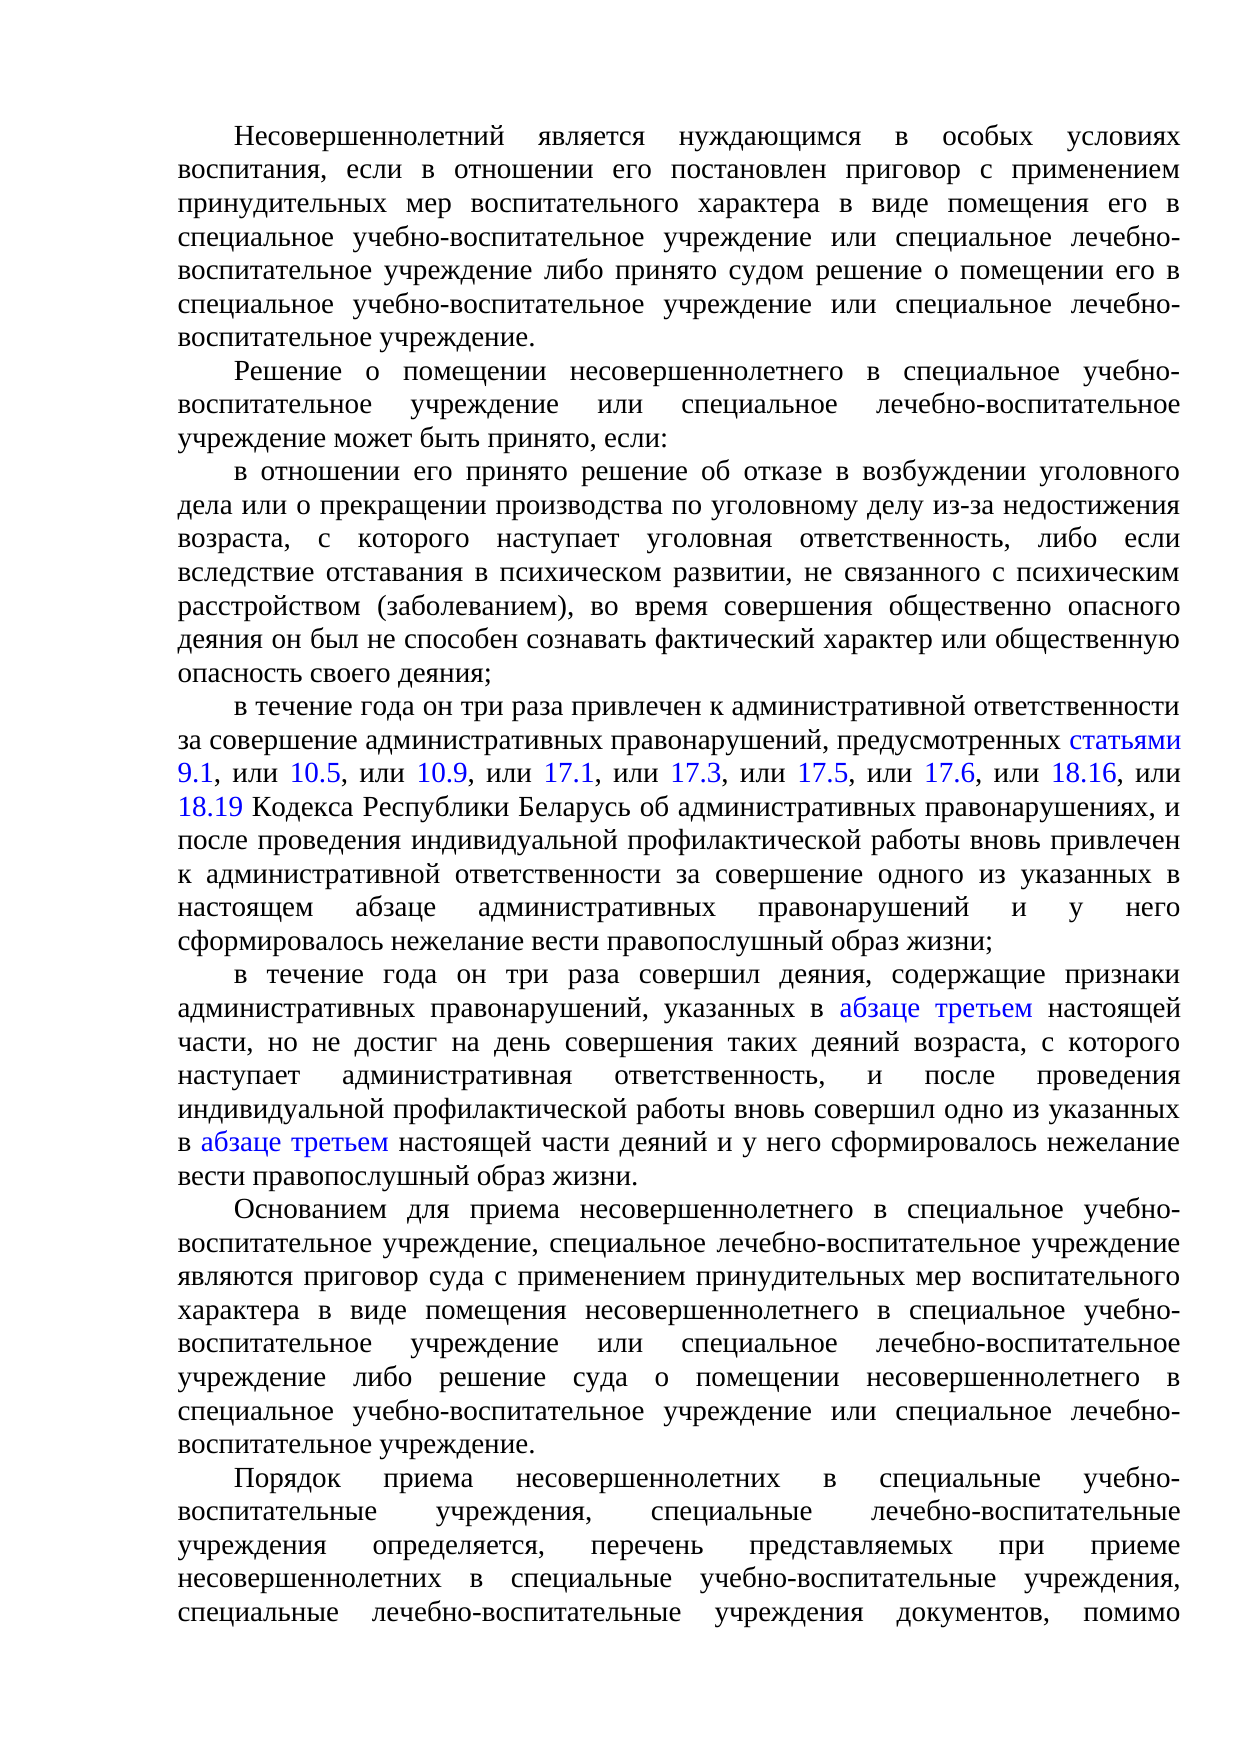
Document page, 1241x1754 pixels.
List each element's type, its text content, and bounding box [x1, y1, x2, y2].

text в отношении его принято решение об отказе в возбуждении уголовного дела или о прекращении производства по уголовному делу из-за недостижения возраста, с которого наступает уголовная ответственность, либо если вследствие отставания в психическом развитии, не связанного с психическим расстройством (заболеванием), во время совершения общественно опасного деяния он был не способен сознавать фактический характер или общественную опасность своего деяния; [177, 453, 1181, 688]
text в течение года он три раза привлечен к административной ответственности за совершение административных правонарушений, предусмотренных статьями 9.1, или 10.5, или 10.9, или 17.1, или 17.3, или 17.5, или 17.6, или 18.16, или 18.19 Кодекса Республики Беларусь об административных правонарушениях, и после проведения индивидуальной профилактической работы вновь привлечен к административной ответственности за совершение одного из указанных в настоящем абзаце административных правонарушений и у него сформировалось нежелание вести правопослушный образ жизни; [177, 688, 1181, 957]
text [177, 1460, 1181, 1627]
text в течение года он три раза совершил деяния, содержащие признаки административных правонарушений, указанных в абзаце третьем настоящей части, но не достиг на день совершения таких деяний возраста, с которого наступает административная ответственность, и после проведения индивидуальной профилактической работы вновь совершил одно из указанных в абзаце третьем настоящей части деяний и у него сформировалось нежелание вести правопослушный образ жизни. [177, 957, 1181, 1191]
text Несовершеннолетний является нуждающимся в особых условиях воспитания, если в отношении его постановлен приговор с применением принудительных мер воспитательного характера в виде помещения его в специальное учебно-воспитательное учреждение или специальное лечебно-воспитательное учреждение либо принято судом решение о помещении его в специальное учебно-воспитательное учреждение или специальное лечебно-воспитательное учреждение. [177, 118, 1181, 353]
text Основанием для приема несовершеннолетнего в специальное учебно-воспитательное учреждение, специальное лечебно-воспитательное учреждение являются приговор суда с применением принудительных мер воспитательного характера в виде помещения несовершеннолетнего в специальное учебно-воспитательное учреждение или специальное лечебно-воспитательное учреждение либо решение суда о помещении несовершеннолетнего в специальное учебно-воспитательное учреждение или специальное лечебно-воспитательное учреждение. [177, 1191, 1181, 1460]
text Решение о помещении несовершеннолетнего в специальное учебно-воспитательное учреждение или специальное лечебно-воспитательное учреждение может быть принято, если: [177, 353, 1181, 453]
